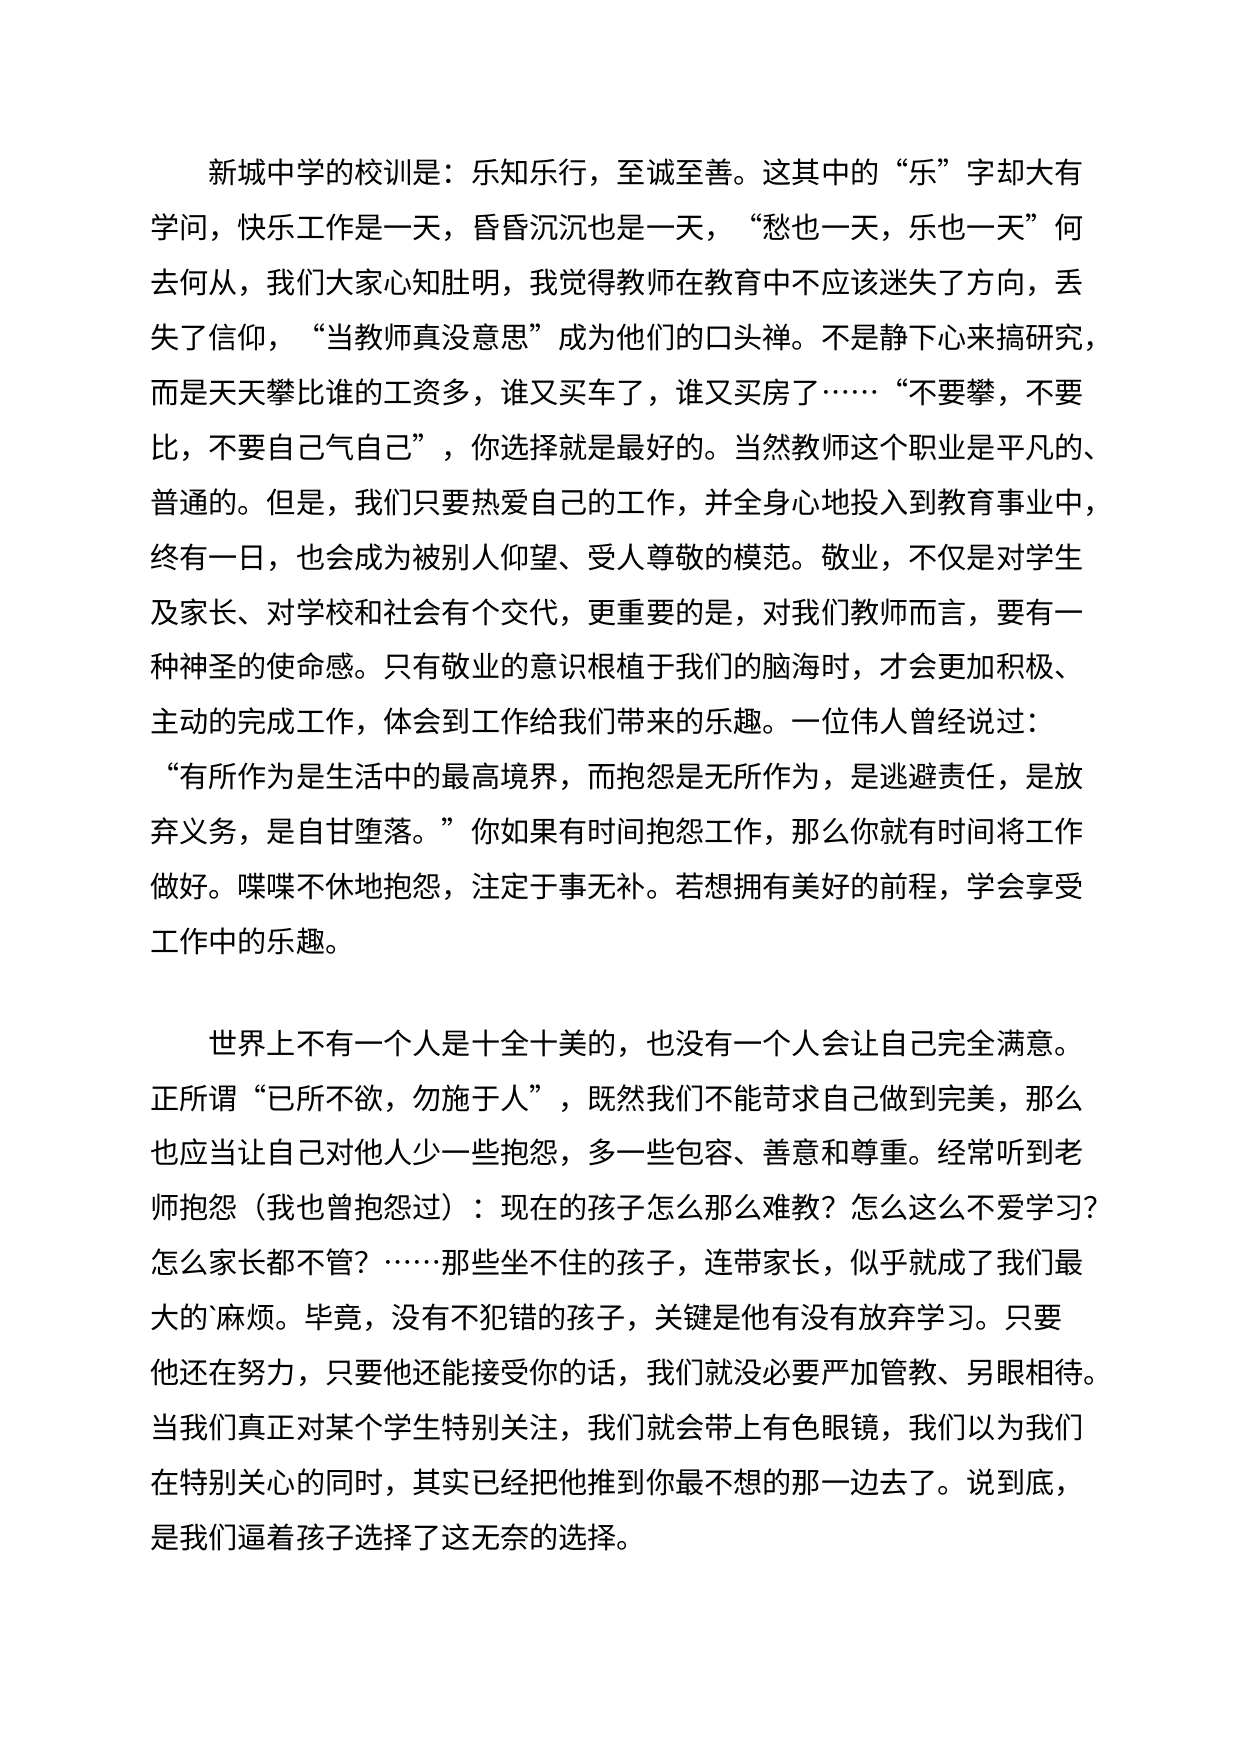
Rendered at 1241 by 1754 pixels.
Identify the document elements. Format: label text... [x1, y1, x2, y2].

text 新城中学的校训是：乐知乐行，至诚至善。这其中的“乐”字却大有学问，快乐工作是一天，昏昏沉沉也是一天，“愁也一天，乐也一天”何去何从，我们大家心知肚明，我觉得教师在教育中不应该迷失了方向，丢失了信仰，“当教师真没意思”成为他们的口头禅。不是静下心来搞研究，而是天天攀比谁的工资多，谁又买车了，谁又买房了……“不要攀，不要比，不要自己气自己”，你选择就是最好的。当然教师这个职业是平凡的、普通的。但是，我们只要热爱自己的工作，并全身心地投入到教育事业中，终有一日，也会成为被别人仰望、受人尊敬的模范。敬业，不仅是对学生及家长、对学校和社会有个交代，更重要的是，对我们教师而言，要有一种神圣的使命感。只有敬业的意识根植于我们的脑海时，才会更加积极、主动的完成工作，体会到工作给我们带来的乐趣。一位伟人曾经说过：“有所作为是生活中的最高境界，而抱怨是无所作为，是逃避责任，是放弃义务，是自甘堕落。”你如果有时间抱怨工作，那么你就有时间将工作做好。喋喋不休地抱怨，注定于事无补。若想拥有美好的前程，学会享受工作中的乐趣。 [150, 150, 1090, 961]
text 世界上不有一个人是十全十美的，也没有一个人会让自己完全满意。正所谓“已所不欲，勿施于人”，既然我们不能苛求自己做到完美，那么也应当让自己对他人少一些抱怨，多一些包容、善意和尊重。经常听到老师抱怨（我也曾抱怨过）：现在的孩子怎么那么难教？怎么这么不爱学习？怎么家长都不管？……那些坐不住的孩子，连带家长，似乎就成了我们最大的`麻烦。毕竟，没有不犯错的孩子，关键是他有没有放弃学习。只要他还在努力，只要他还能接受你的话，我们就没必要严加管教、另眼相待。当我们真正对某个学生特别关注，我们就会带上有色眼镜，我们以为我们在特别关心的同时，其实已经把他推到你最不想的那一边去了。说到底，是我们逼着孩子选择了这无奈的选择。 [150, 1020, 1090, 1557]
